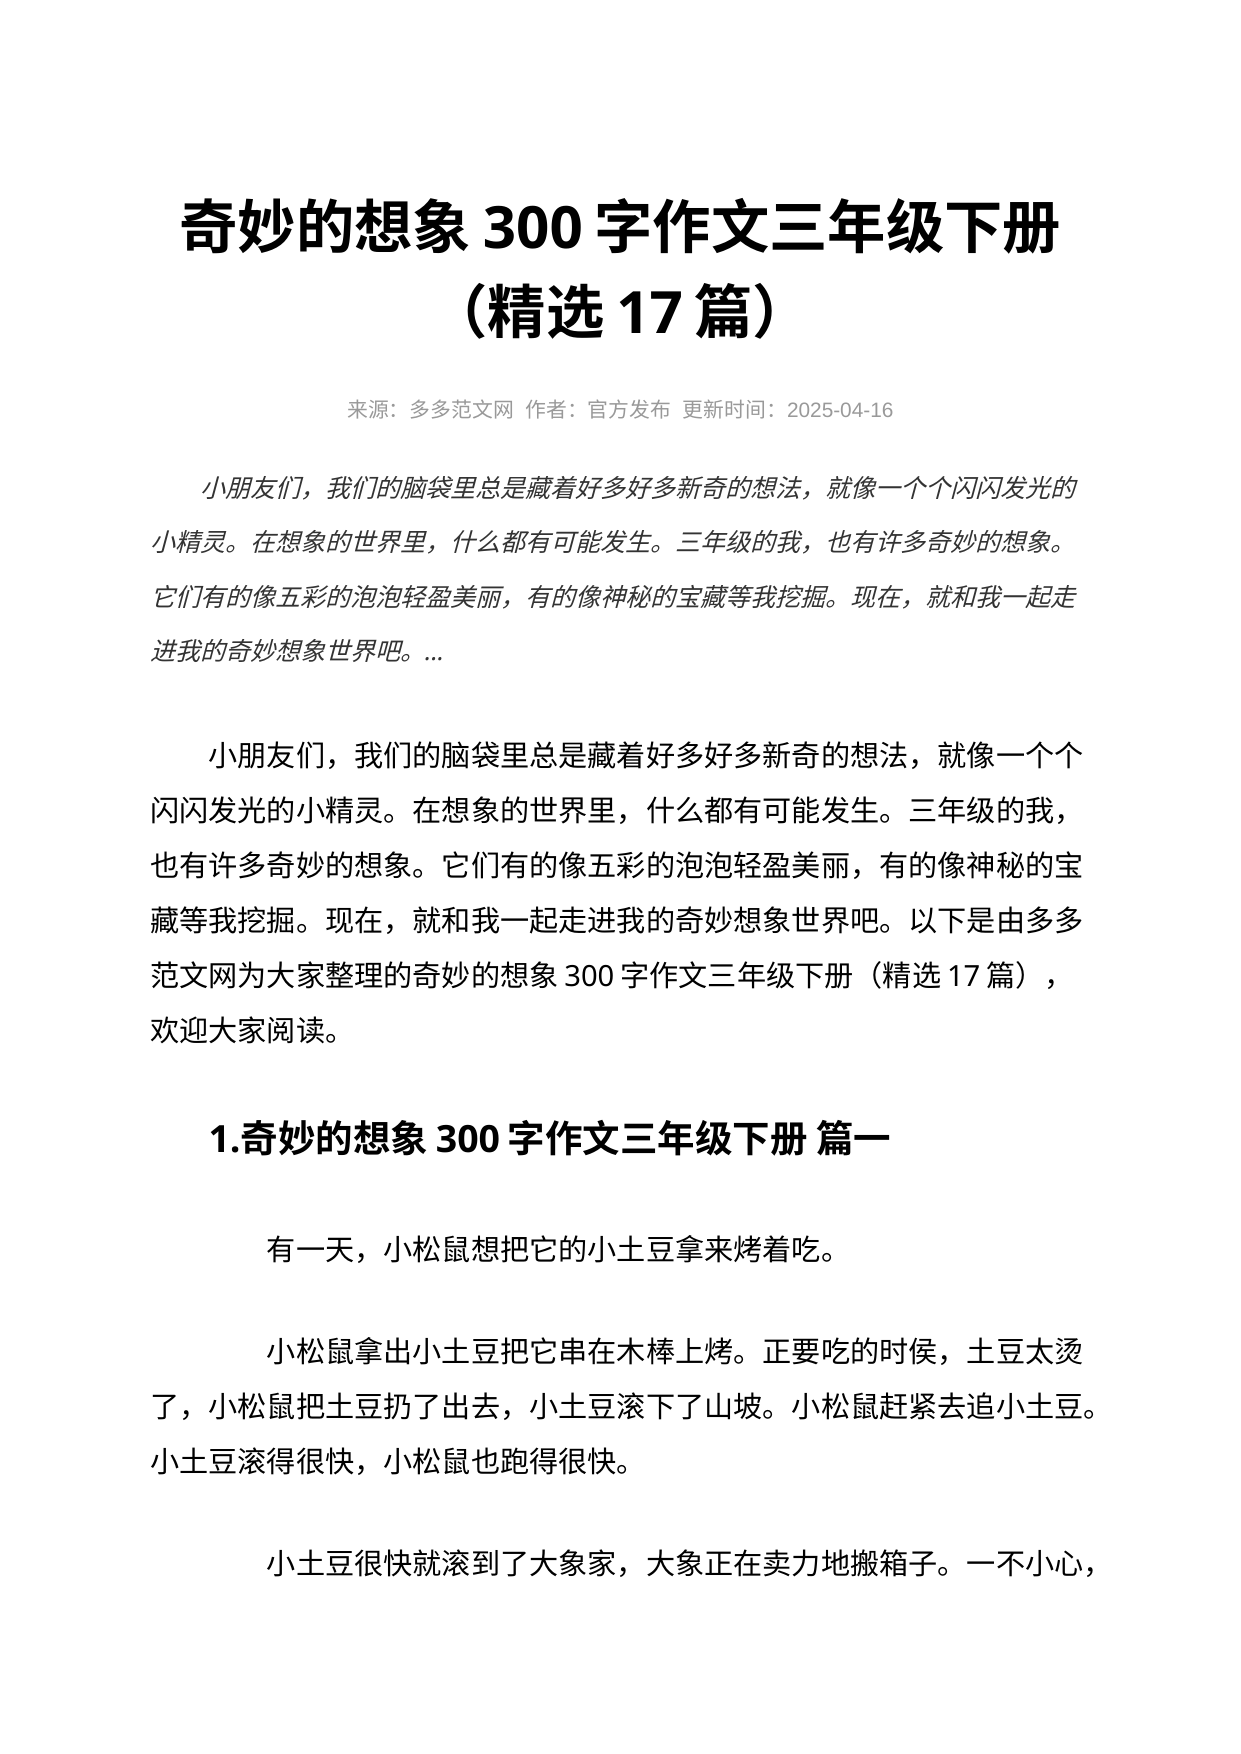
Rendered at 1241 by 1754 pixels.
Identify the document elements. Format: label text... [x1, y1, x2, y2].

text 1.奇妙的想象300字作文三年级下册 篇一 [150, 1109, 1090, 1164]
subtitle 奇妙的想象300字作文三年级下册（精选17篇） [150, 181, 1090, 351]
text 小松鼠拿出小土豆把它串在木棒上烤。正要吃的时侯，土豆太烫了，小松鼠把土豆扔了出去，小土豆滚下了山坡。小松鼠赶紧去追小土豆。小土豆滚得很快，小松鼠也跑得很快。 [150, 1329, 1090, 1481]
text 来源：多多范文网 作者：官方发布 更新时间：2025-04-16 [150, 398, 1090, 422]
text 小朋友们，我们的脑袋里总是藏着好多好多新奇的想法，就像一个个闪闪发光的小精灵。在想象的世界里，什么都有可能发生。三年级的我，也有许多奇妙的想象。它们有的像五彩的泡泡轻盈美丽，有的像神秘的宝藏等我挖掘。现在，就和我一起走进我的奇妙想象世界吧。以下是由多多范文网为大家整理的奇妙的想象300字作文三年级下册（精选17篇），欢迎大家阅读。 [150, 733, 1090, 1050]
text 小朋友们，我们的脑袋里总是藏着好多好多新奇的想法，就像一个个闪闪发光的小精灵。在想象的世界里，什么都有可能发生。三年级的我，也有许多奇妙的想象。它们有的像五彩的泡泡轻盈美丽，有的像神秘的宝藏等我挖掘。现在，就和我一起走进我的奇妙想象世界吧。... [150, 468, 1090, 668]
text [150, 1540, 1090, 1582]
text 有一天，小松鼠想把它的小土豆拿来烤着吃。 [150, 1227, 1090, 1269]
